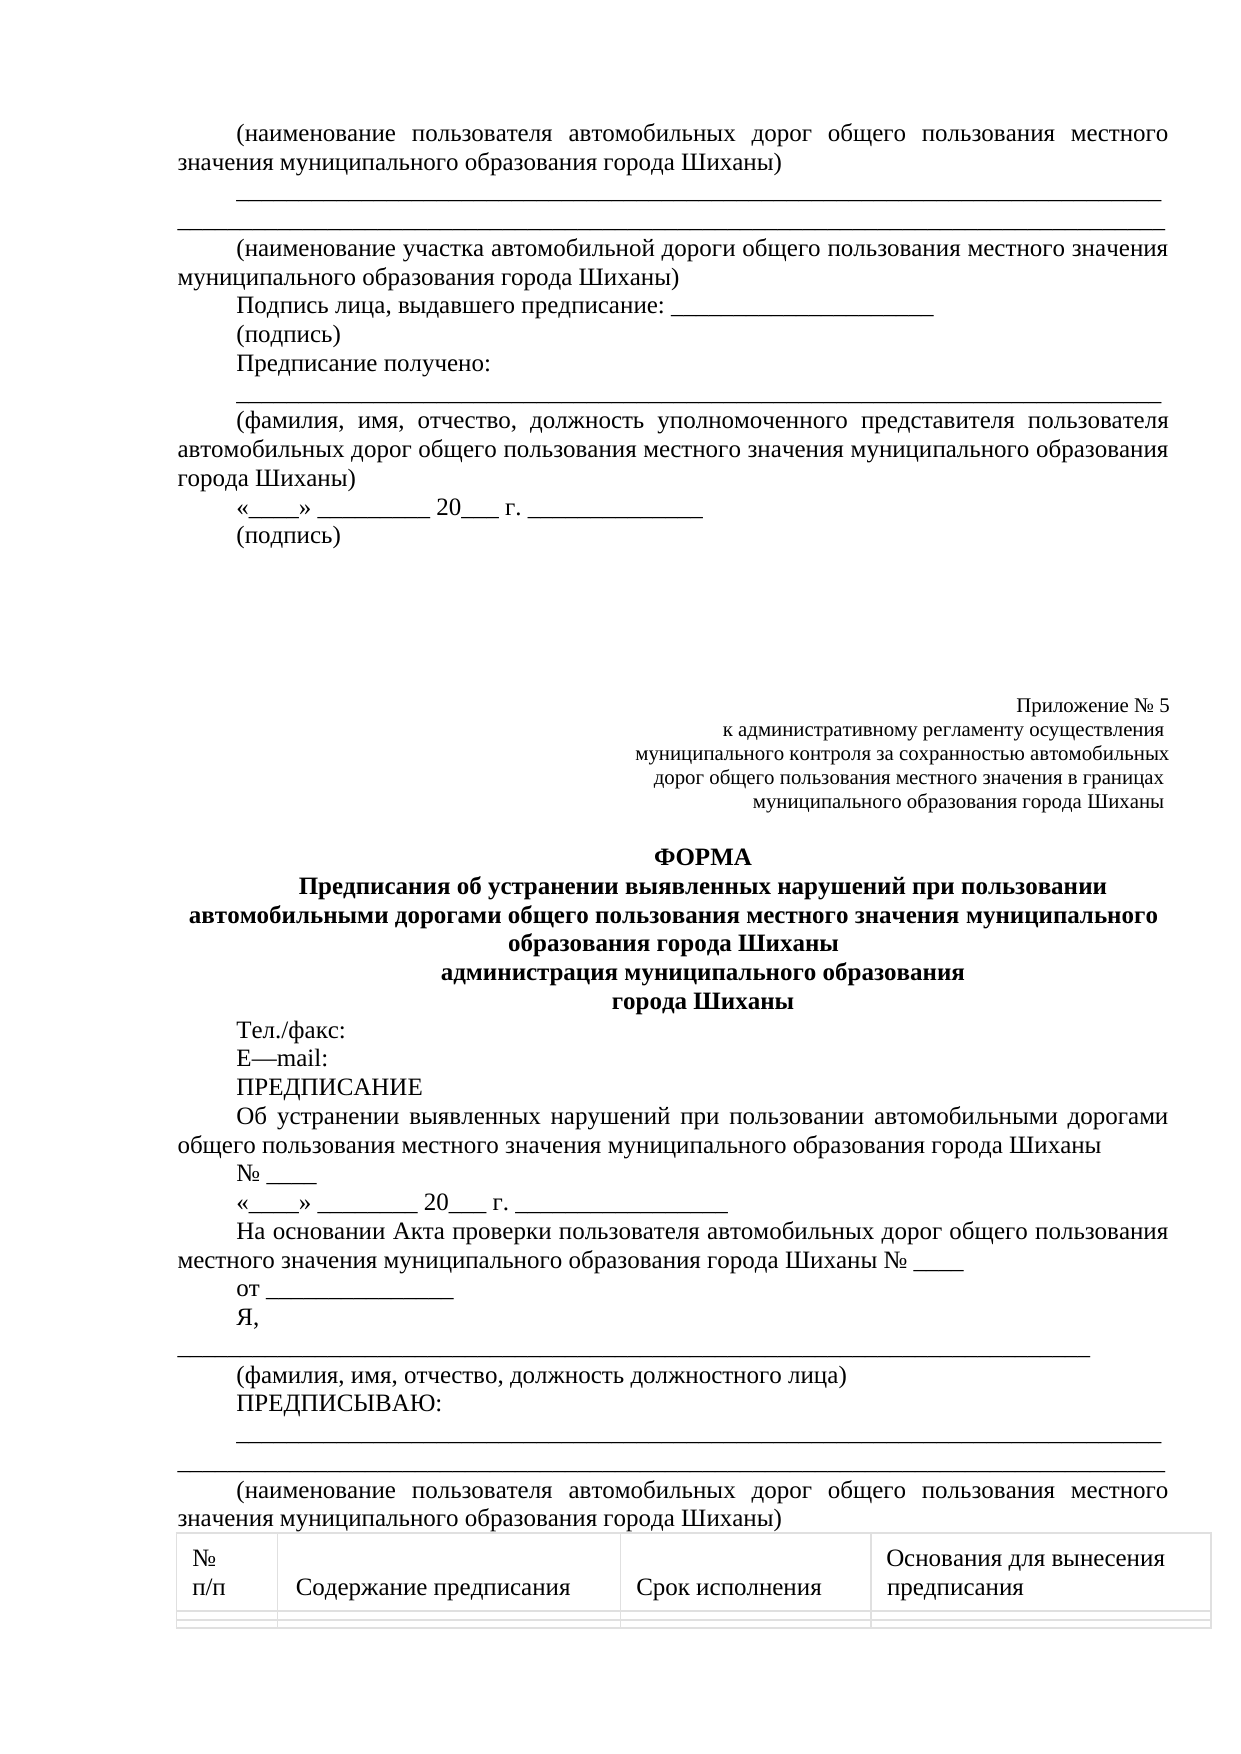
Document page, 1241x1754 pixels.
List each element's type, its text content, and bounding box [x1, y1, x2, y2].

text Об устранении выявленных нарушений при пользовании автомобильными дорогами общего пользования местного значения муниципального образования города Шиханы [177, 1101, 1169, 1158]
table_header № п/п [177, 1534, 277, 1610]
table_header Срок исполнения [621, 1534, 870, 1610]
table_cell [278, 1621, 620, 1627]
text администрация муниципального образования [177, 957, 1169, 986]
text от _______________ [177, 1273, 1169, 1302]
text _________________________________________________________________________________________________________________________________________________________ [177, 1417, 1169, 1475]
table_cell [177, 1621, 277, 1627]
text «____» ________ 20___ г. _________________ [177, 1187, 1169, 1216]
text (подпись) [177, 521, 1169, 549]
text ПРЕДПИСАНИЕ [177, 1072, 1169, 1101]
table_cell [872, 1612, 1210, 1619]
text Предписание получено: [177, 348, 1169, 377]
text Тел./факс: [177, 1015, 1169, 1043]
text __________________________________________________________________________ [177, 377, 1169, 406]
text муниципального образования города Шиханы [177, 789, 1169, 813]
text (наименование участка автомобильной дороги общего пользования местного значения муниципального образования города Шиханы) [177, 233, 1169, 291]
table_cell [872, 1621, 1210, 1627]
text E—mail: [177, 1043, 1169, 1072]
text № ____ [177, 1158, 1169, 1187]
text города Шиханы [177, 986, 1169, 1015]
text (наименование пользователя автомобильных дорог общего пользования местного значения муниципального образования города Шиханы) [177, 1475, 1169, 1532]
table_header Основания для вынесения предписания [872, 1534, 1210, 1610]
table_cell [621, 1612, 870, 1619]
text Предписания об устранении выявленных нарушений при пользовании автомобильными дорогами общего пользования местного значения муниципального образования города Шиханы [177, 871, 1169, 957]
text Я, _________________________________________________________________________ [177, 1302, 1169, 1360]
table_header Содержание предписания [278, 1534, 620, 1610]
text Приложение № 5 [177, 693, 1169, 717]
table_cell [621, 1621, 870, 1627]
table_cell [177, 1612, 277, 1619]
text Подпись лица, выдавшего предписание: _____________________ [177, 291, 1169, 319]
text дорог общего пользования местного значения в границах [177, 765, 1169, 789]
text (фамилия, имя, отчество, должность должностного лица) [177, 1360, 1169, 1388]
table_cell [278, 1612, 620, 1619]
text ФОРМА [177, 842, 1169, 871]
text к административному регламенту осуществления [177, 717, 1169, 741]
text (наименование пользователя автомобильных дорог общего пользования местного значения муниципального образования города Шиханы) [177, 118, 1169, 176]
text «____» _________ 20___ г. ______________ [177, 492, 1169, 521]
text На основании Акта проверки пользователя автомобильных дорог общего пользования местного значения муниципального образования города Шиханы № ____ [177, 1216, 1169, 1273]
text (подпись) [177, 319, 1169, 348]
text _________________________________________________________________________________________________________________________________________________________ [177, 176, 1169, 233]
text ПРЕДПИСЫВАЮ: [177, 1388, 1169, 1417]
text муниципального контроля за сохранностью автомобильных [177, 741, 1169, 765]
text (фамилия, имя, отчество, должность уполномоченного представителя пользователя автомобильных дорог общего пользования местного значения муниципального образования города Шиханы) [177, 406, 1169, 492]
